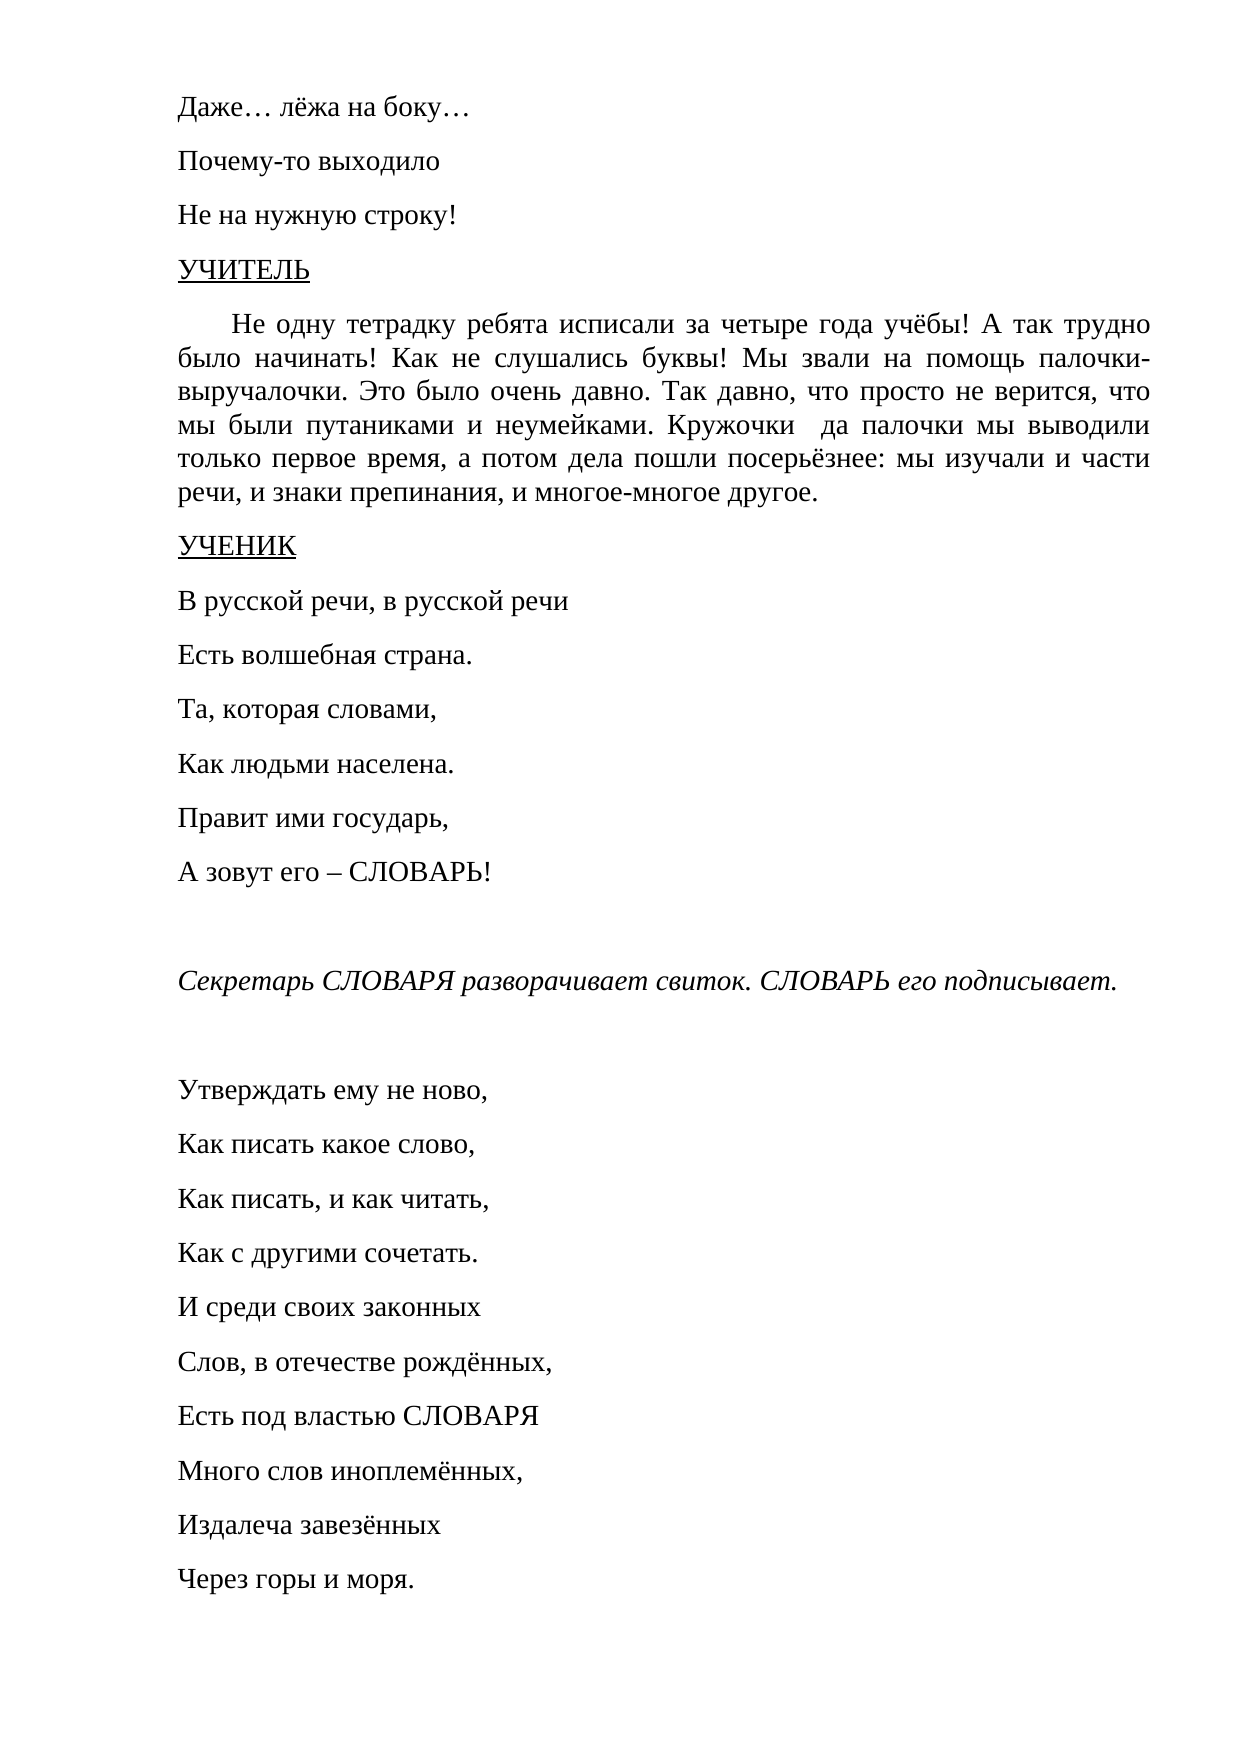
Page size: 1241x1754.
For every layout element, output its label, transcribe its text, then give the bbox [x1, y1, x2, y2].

text В русской речи, в русской речи [177, 583, 1152, 616]
text Много слов иноплемённых, [177, 1453, 1152, 1486]
text Не на нужную строку! [177, 197, 1152, 231]
text УЧИТЕЛЬ [177, 252, 1152, 285]
text Не одну тетрадку ребята исписали за четыре года учёбы! А так трудно было начинать! Как не слушались буквы! Мы звали на помощь палочки-выручалочки. Это было очень давно. Так давно, что просто не верится, что мы были путаниками и неумейками. Кружочки да палочки мы выводили только первое время, а потом дела пошли посерьёзнее: мы изучали и части речи, и знаки препинания, и многое-многое другое. [177, 306, 1152, 507]
text Есть волшебная страна. [177, 637, 1152, 671]
text Есть под властью СЛОВАРЯ [177, 1398, 1152, 1432]
text Слов, в отечестве рождённых, [177, 1344, 1152, 1377]
text А зовут его – СЛОВАРЬ! [177, 854, 1152, 888]
text Утверждать ему не ново, [177, 1072, 1152, 1106]
text Через горы и моря. [177, 1561, 1152, 1595]
text Даже… лёжа на боку… [177, 89, 1152, 122]
text Секретарь СЛОВАРЯ разворачивает свиток. СЛОВАРЬ его подписывает. [177, 963, 1152, 997]
text Правит ими государь, [177, 800, 1152, 834]
text Как людьми населена. [177, 746, 1152, 779]
text Как писать какое слово, [177, 1126, 1152, 1160]
text Издалеча завезённых [177, 1507, 1152, 1541]
text Та, которая словами, [177, 691, 1152, 725]
text Как писать, и как читать, [177, 1181, 1152, 1214]
text Как с другими сочетать. [177, 1235, 1152, 1269]
text Почему-то выходило [177, 143, 1152, 177]
text И среди своих законных [177, 1289, 1152, 1323]
text УЧЕНИК [177, 528, 1152, 562]
